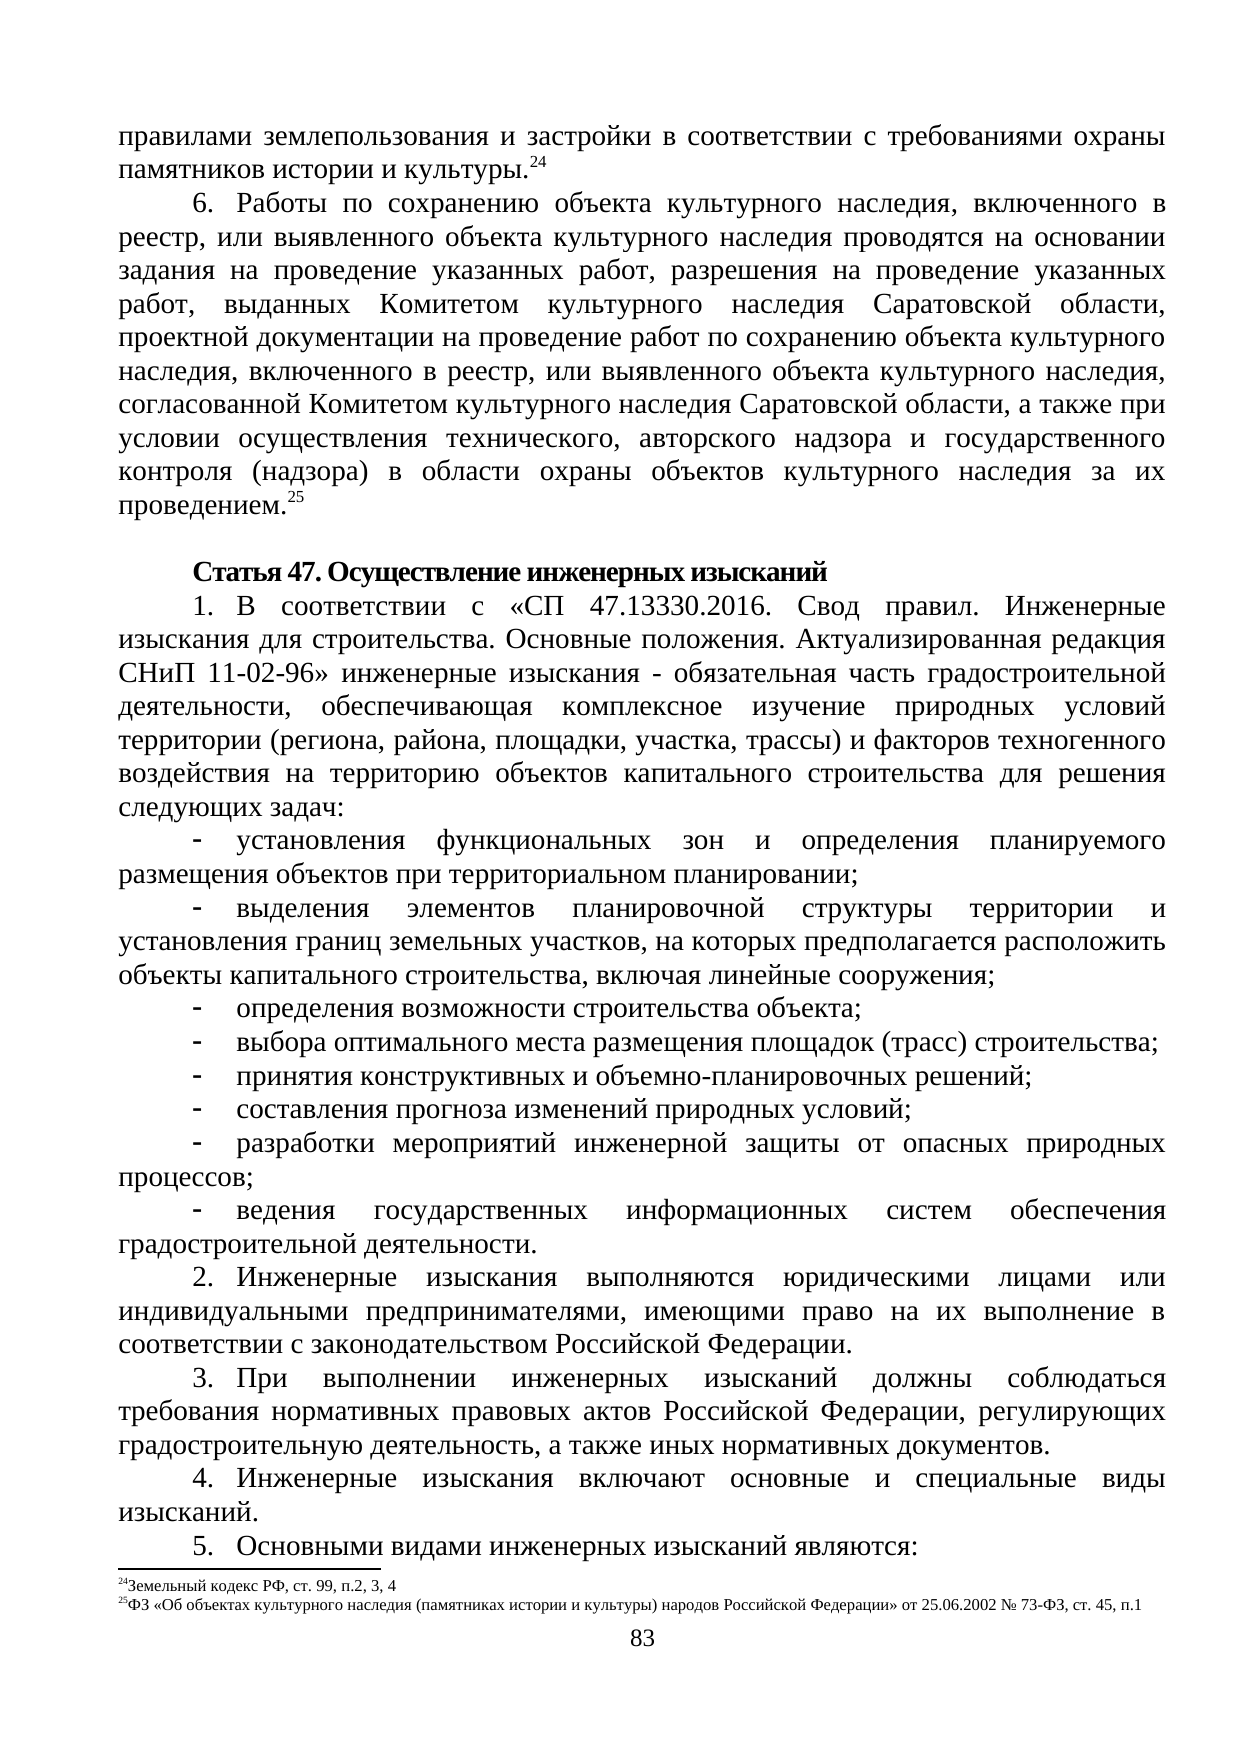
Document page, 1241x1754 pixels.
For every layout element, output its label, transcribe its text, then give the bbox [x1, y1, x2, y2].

list В соответствии с «СП 47.13330.2016. Свод правил. Инженерные изыскания для строительства. Основные положения. Актуализированная редакция СНиП 11-02-96» инженерные изыскания - обязательная часть градостроительной деятельности, обеспечивающая комплексное изучение природных условий территории (региона, района, площадки, участка, трассы) и факторов техногенного воздействия на территорию объектов капитального строительства для решения следующих задач: [118, 588, 1167, 822]
list выделения элементов планировочной структуры территории и установления границ земельных участков, на которых предполагается расположить объекты капитального строительства, включая линейные сооружения; [118, 890, 1167, 990]
list установления функциональных зон и определения планируемого размещения объектов при территориальном планировании; [118, 822, 1167, 890]
list Работы по сохранению объекта культурного наследия, включенного в реестр, или выявленного объекта культурного наследия проводятся на основании задания на проведение указанных работ, разрешения на проведение указанных работ, выданных Комитетом культурного наследия Саратовской области, проектной документации на проведение работ по сохранению объекта культурного наследия, включенного в реестр, или выявленного объекта культурного наследия, согласованной Комитетом культурного наследия Саратовской области, а также при условии осуществления технического, авторского надзора и государственного контроля (надзора) в области охраны объектов культурного наследия за их проведением. [118, 286, 1167, 521]
list разработки мероприятий инженерной защиты от опасных природных процессов; [118, 1125, 1167, 1192]
list Инженерные изыскания включают основные и специальные виды изысканий. [118, 1461, 1167, 1528]
list составления прогноза изменений природных условий; [118, 1091, 1167, 1125]
list При выполнении инженерных изысканий должны соблюдаться требования нормативных правовых актов Российской Федерации, регулирующих градостроительную деятельность, а также иных нормативных документов. [118, 1360, 1167, 1461]
list определения возможности строительства объекта; [118, 990, 1167, 1024]
list Инженерные изыскания выполняются юридическими лицами или индивидуальными предпринимателями, имеющими право на их выполнение в соответствии с законодательством Российской Федерации. [118, 1259, 1167, 1360]
list выбора оптимального места размещения площадок (трасс) строительства; [118, 1024, 1167, 1058]
list ведения государственных информационных систем обеспечения градостроительной деятельности. [118, 1192, 1167, 1259]
subtitle Статья 47. Осуществление инженерных изысканий [118, 554, 1167, 588]
list Основными видами инженерных изысканий являются: [118, 1528, 1167, 1561]
list принятия конструктивных и объемно-планировочных решений; [118, 1058, 1167, 1091]
